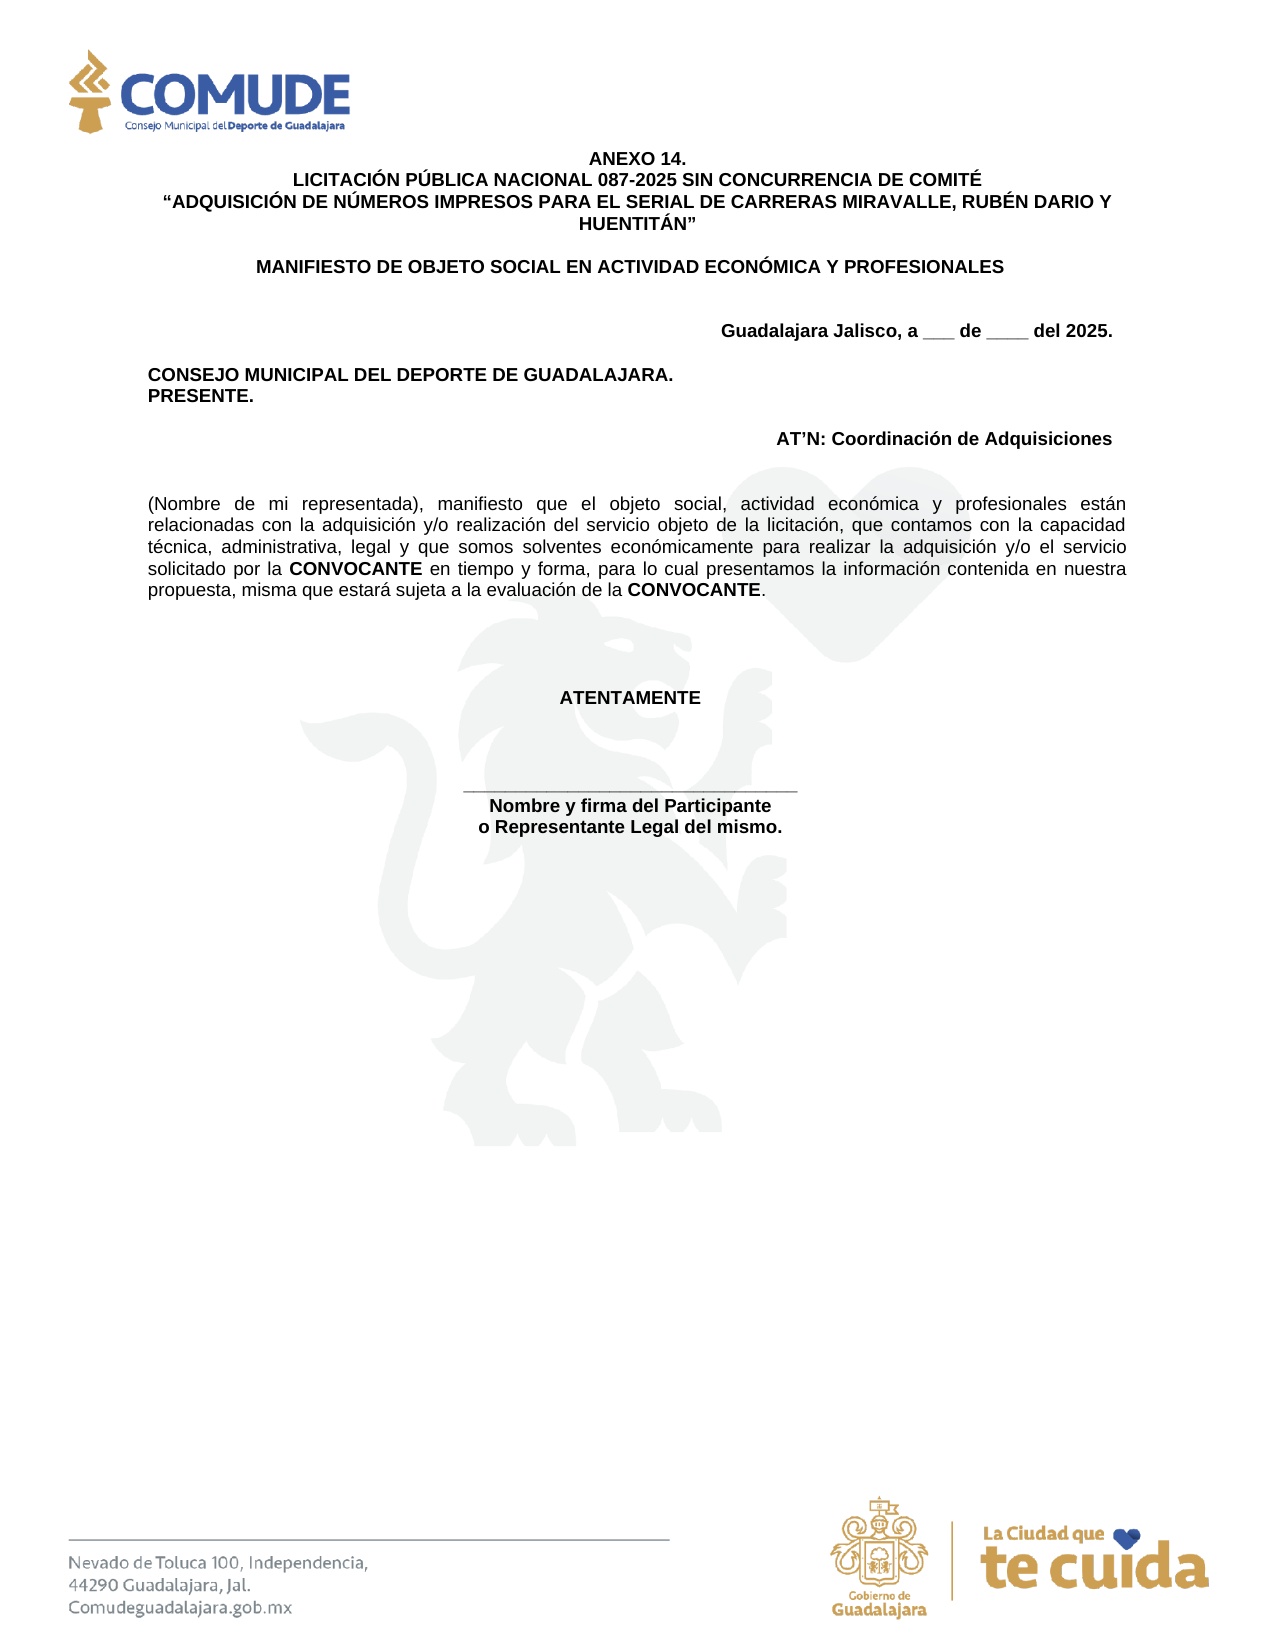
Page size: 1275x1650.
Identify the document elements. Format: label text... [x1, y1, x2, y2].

text Guadalajara Jalisco, a ___ de ____ del 2025. [148, 320, 1113, 342]
text “ADQUISICIÓN DE NÚMEROS IMPRESOS PARA EL SERIAL DE CARRERAS MIRAVALLE, RUBÉN DARIO Y HUENTITÁN” [148, 191, 1127, 234]
text ANEXO 14. [148, 148, 1127, 169]
text ATENTAMENTE [148, 687, 1113, 708]
text MANIFIESTO DE OBJETO SOCIAL EN ACTIVIDAD ECONÓMICA Y PROFESIONALES [148, 256, 1113, 277]
text (Nombre de mi representada), manifiesto que el objeto social, actividad económica y profesionales están relacionadas con la adquisición y/o realización del servicio objeto de la licitación, que contamos con la capacidad técnica, administrativa, legal y que somos solventes económicamente para realizar la adquisición y/o el servicio solicitado por la CONVOCANTE en tiempo y forma, para lo cual presentamos la información contenida en nuestra propuesta, misma que estará sujeta a la evaluación de la CONVOCANTE. [148, 493, 1127, 601]
text CONSEJO MUNICIPAL DEL DEPORTE DE GUADALAJARA. [148, 363, 1113, 385]
text PRESENTE. [148, 385, 1113, 406]
text LICITACIÓN PÚBLICA NACIONAL 087-2025 SIN CONCURRENCIA DE COMITÉ [148, 169, 1127, 191]
picture [5, 5, 1273, 1646]
text o Representante Legal del mismo. [148, 816, 1113, 838]
text Nombre y firma del Participante [148, 794, 1113, 816]
text AT’N: Coordinación de Adquisiciones [148, 428, 1113, 449]
text ________________________________ [148, 773, 1113, 794]
